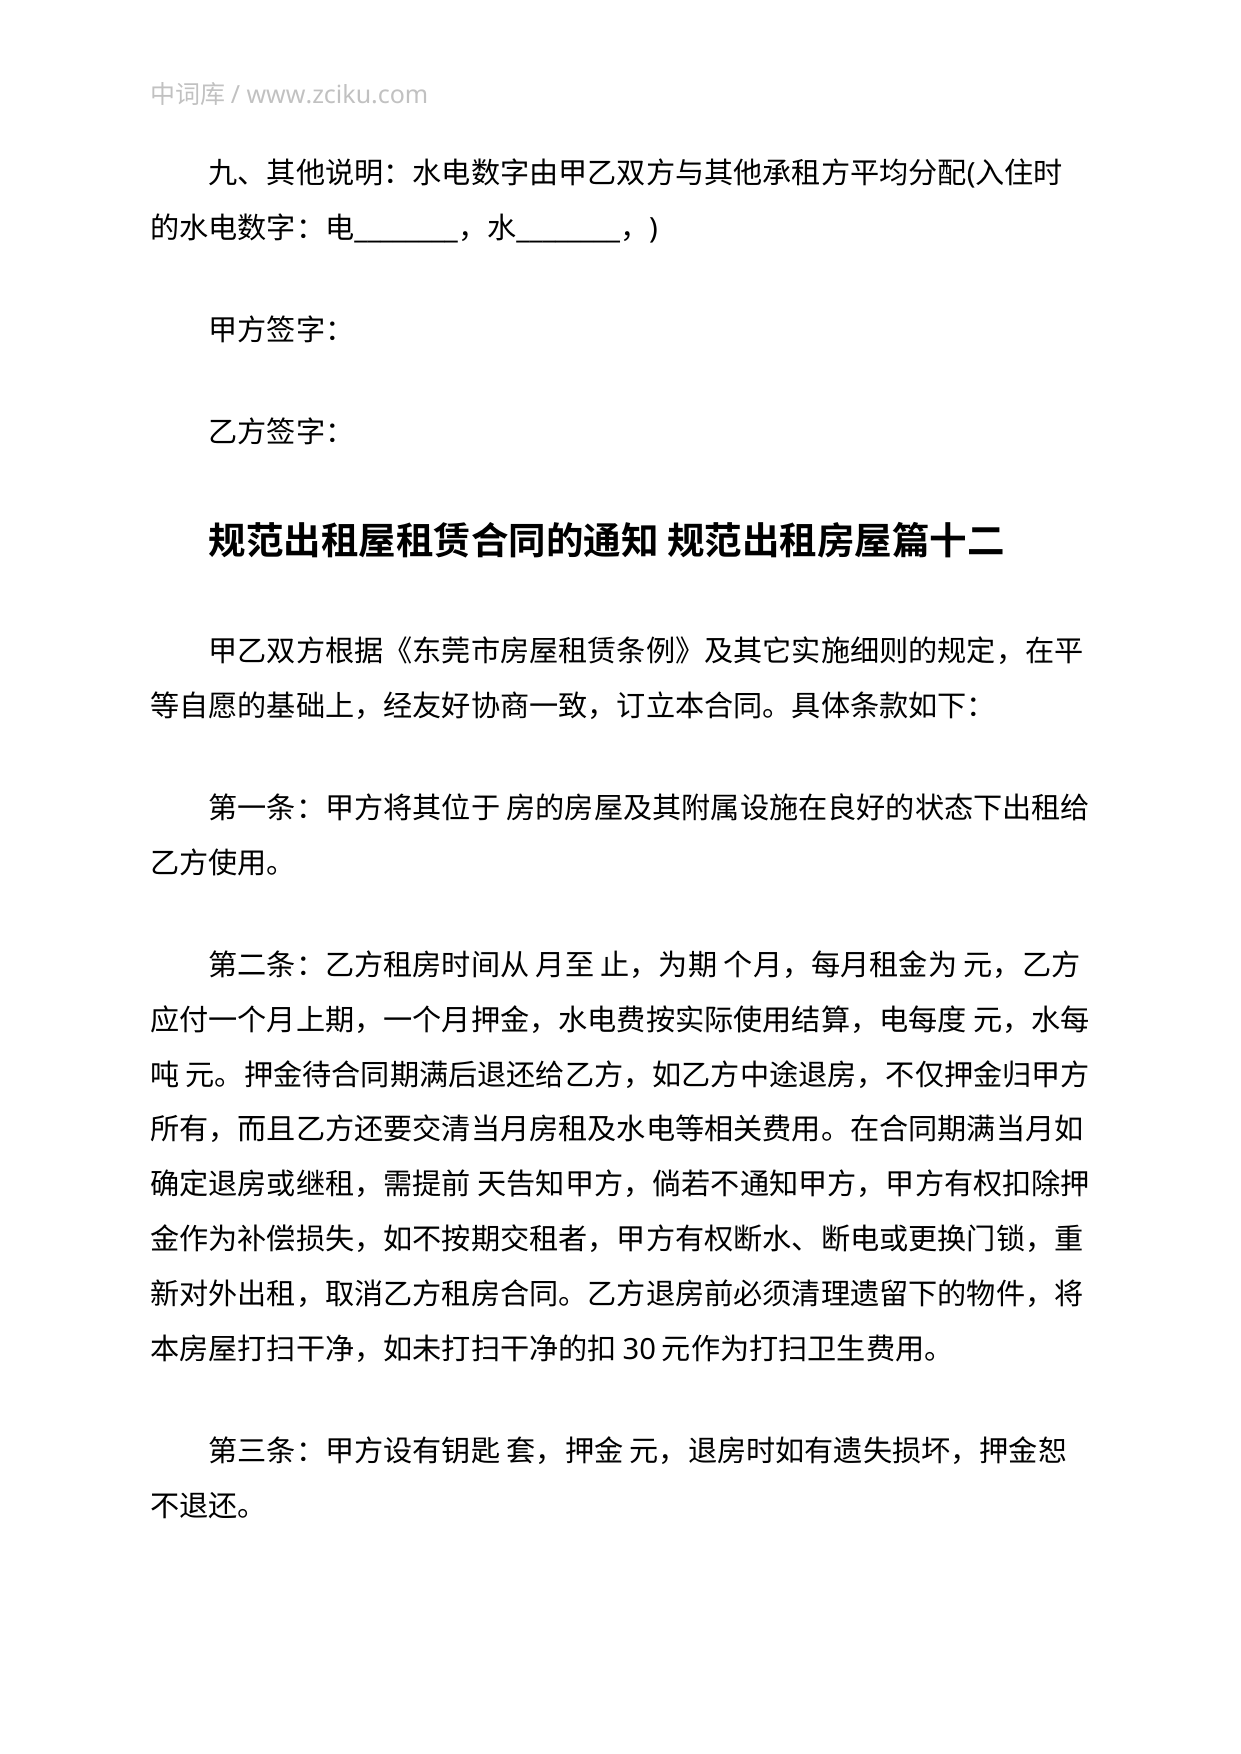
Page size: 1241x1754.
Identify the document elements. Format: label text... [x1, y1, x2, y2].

text 九、其他说明：水电数字由甲乙双方与其他承租方平均分配(入住时的水电数字：电________，水________，) [150, 150, 1090, 247]
text 甲乙双方根据《东莞市房屋租赁条例》及其它实施细则的规定，在平等自愿的基础上，经友好协商一致，订立本合同。具体条款如下： [150, 628, 1090, 725]
text 第二条：乙方租房时间从 月至 止，为期 个月，每月租金为 元，乙方应付一个月上期，一个月押金，水电费按实际使用结算，电每度 元，水每吨 元。押金待合同期满后退还给乙方，如乙方中途退房，不仅押金归甲方所有，而且乙方还要交清当月房租及水电等相关费用。在合同期满当月如确定退房或继租，需提前 天告知甲方，倘若不通知甲方，甲方有权扣除押金作为补偿损失，如不按期交租者，甲方有权断水、断电或更换门锁，重新对外出租，取消乙方租房合同。乙方退房前必须清理遗留下的物件，将本房屋打扫干净，如未打扫干净的扣30元作为打扫卫生费用。 [150, 941, 1090, 1368]
text 第三条：甲方设有钥匙 套，押金 元，退房时如有遗失损坏，押金恕不退还。 [150, 1427, 1090, 1525]
text 甲方签字： [150, 307, 1090, 349]
text 乙方签字： [150, 409, 1090, 451]
text 规范出租屋租赁合同的通知 规范出租房屋篇十二 [150, 511, 1090, 565]
text 第一条：甲方将其位于 房的房屋及其附属设施在良好的状态下出租给乙方使用。 [150, 784, 1090, 882]
